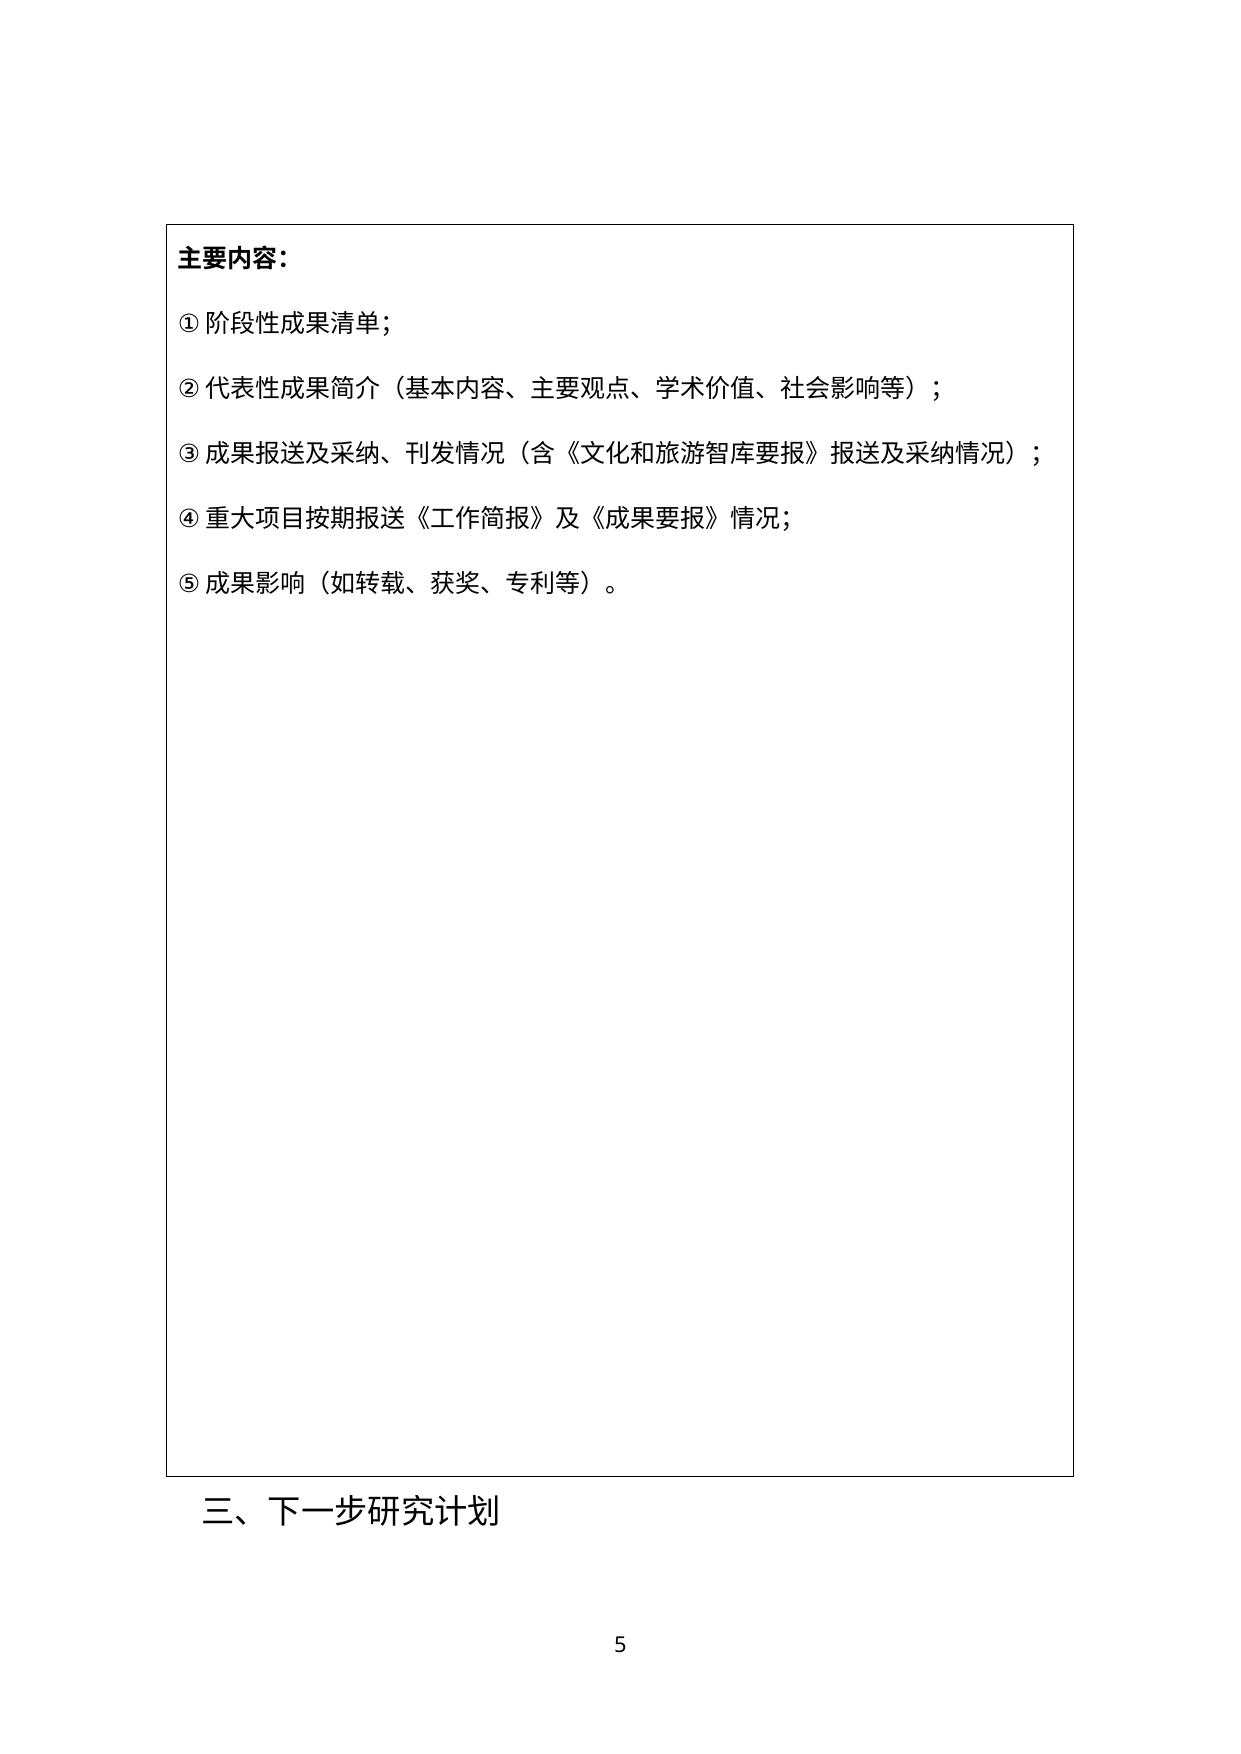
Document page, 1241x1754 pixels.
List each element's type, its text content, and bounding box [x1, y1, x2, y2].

text 三、下一步研究计划 [201, 1477, 1039, 1542]
table_header 主要内容： ①阶段性成果清单； ②代表性成果简介（基本内容、主要观点、学术价值、社会影响等）； ③成果报送及采纳、刊发情况（含《文化和旅游智库要报》报送及采纳情况）； ④重大项目按期报送《工作简报》及《成果要报》情况； ⑤成果影响（如转载、获奖、专利等）。 [167, 225, 1073, 1476]
